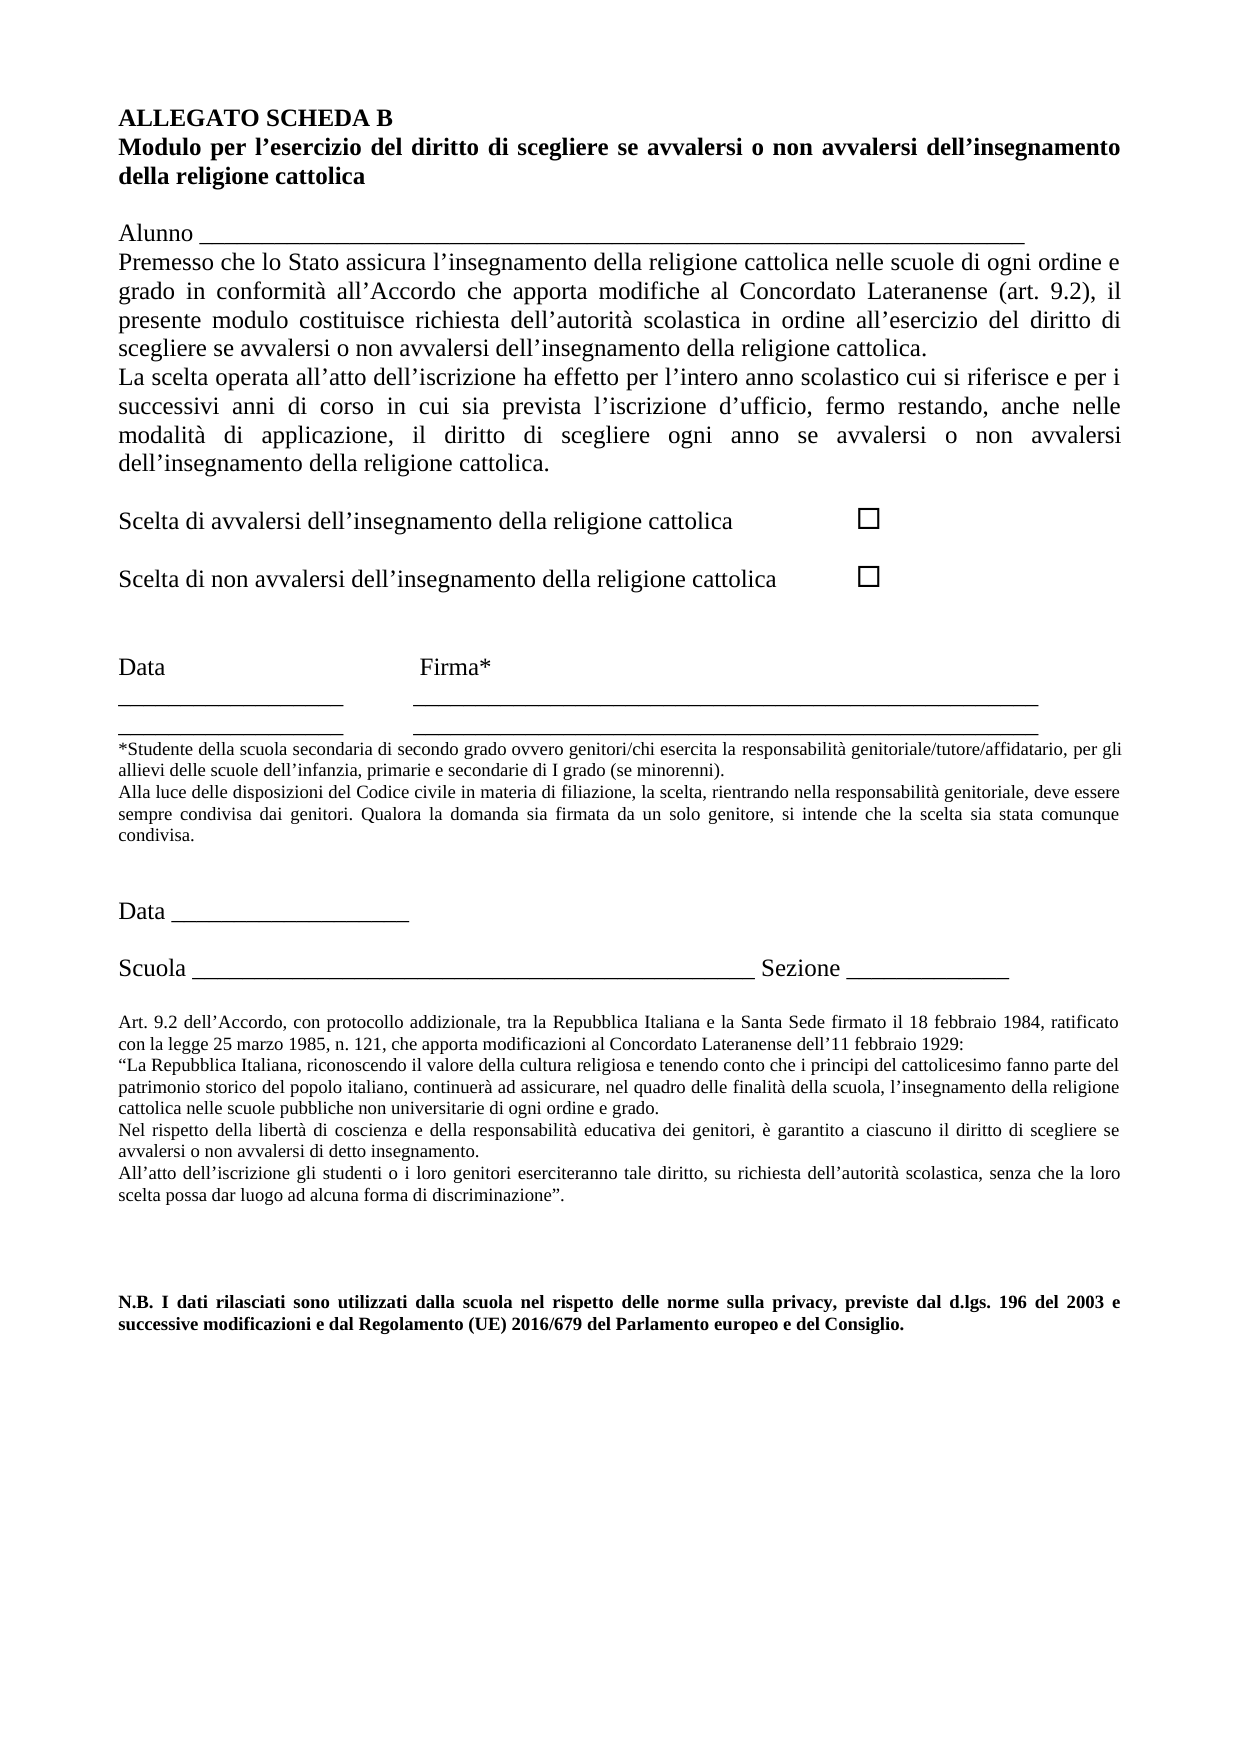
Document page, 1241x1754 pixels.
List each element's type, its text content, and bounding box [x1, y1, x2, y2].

text Modulo per l’esercizio del diritto di scegliere se avvalersi o non avvalersi dell’insegnamento della religione cattolica [118, 132, 1122, 190]
text __________________ __________________________________________________ [118, 680, 1122, 709]
text Nel rispetto della libertà di coscienza e della responsabilità educativa dei genitori, è garantito a ciascuno il diritto di scegliere se avvalersi o non avvalersi di detto insegnamento. [118, 1119, 1122, 1162]
text Data ___________________ [118, 896, 1122, 925]
text Alunno __________________________________________________________________ [118, 218, 1122, 247]
text ALLEGATO SCHEDA B [118, 103, 1122, 132]
text Scuola _____________________________________________ Sezione _____________ [118, 953, 1122, 982]
text “La Repubblica Italiana, riconoscendo il valore della cultura religiosa e tenendo conto che i principi del cattolicesimo fanno parte del patrimonio storico del popolo italiano, continuerà ad assicurare, nel quadro delle finalità della scuola, l’insegnamento della religione cattolica nelle scuole pubbliche non universitarie di ogni ordine e grado. [118, 1054, 1122, 1119]
text Scelta di avvalersi dell’insegnamento della religione cattolica [118, 506, 1122, 536]
text *Studente della scuola secondaria di secondo grado ovvero genitori/chi esercita la responsabilità genitoriale/tutore/affidatario, per gli allievi delle scuole dell’infanzia, primarie e secondarie di I grado (se minorenni). [118, 738, 1122, 781]
text Data Firma* [118, 652, 1122, 680]
text All’atto dell’iscrizione gli studenti o i loro genitori eserciteranno tale diritto, su richiesta dell’autorità scolastica, senza che la loro scelta possa dar luogo ad alcuna forma di discriminazione”. [118, 1162, 1122, 1205]
text __________________ __________________________________________________ [118, 709, 1122, 738]
text N.B. I dati rilasciati sono utilizzati dalla scuola nel rispetto delle norme sulla privacy, previste dal d.lgs. 196 del 2003 e successive modificazioni e dal Regolamento (UE) 2016/679 del Parlamento europeo e del Consiglio. [118, 1291, 1122, 1334]
text Scelta di non avvalersi dell’insegnamento della religione cattolica [118, 564, 1122, 594]
text Premesso che lo Stato assicura l’insegnamento della religione cattolica nelle scuole di ogni ordine e grado in conformità all’Accordo che apporta modifiche al Concordato Lateranense (art. 9.2), il presente modulo costituisce richiesta dell’autorità scolastica in ordine all’esercizio del diritto di scegliere se avvalersi o non avvalersi dell’insegnamento della religione cattolica. [118, 247, 1122, 362]
text La scelta operata all’atto dell’iscrizione ha effetto per l’intero anno scolastico cui si riferisce e per i successivi anni di corso in cui sia prevista l’iscrizione d’ufficio, fermo restando, anche nelle modalità di applicazione, il diritto di scegliere ogni anno se avvalersi o non avvalersi dell’insegnamento della religione cattolica. [118, 362, 1122, 477]
text Alla luce delle disposizioni del Codice civile in materia di filiazione, la scelta, rientrando nella responsabilità genitoriale, deve essere sempre condivisa dai genitori. Qualora la domanda sia firmata da un solo genitore, si intende che la scelta sia stata comunque condivisa. [118, 781, 1122, 846]
text Art. 9.2 dell’Accordo, con protocollo addizionale, tra la Repubblica Italiana e la Santa Sede firmato il 18 febbraio 1984, ratificato con la legge 25 marzo 1985, n. 121, che apporta modificazioni al Concordato Lateranense dell’11 febbraio 1929: [118, 1011, 1122, 1054]
